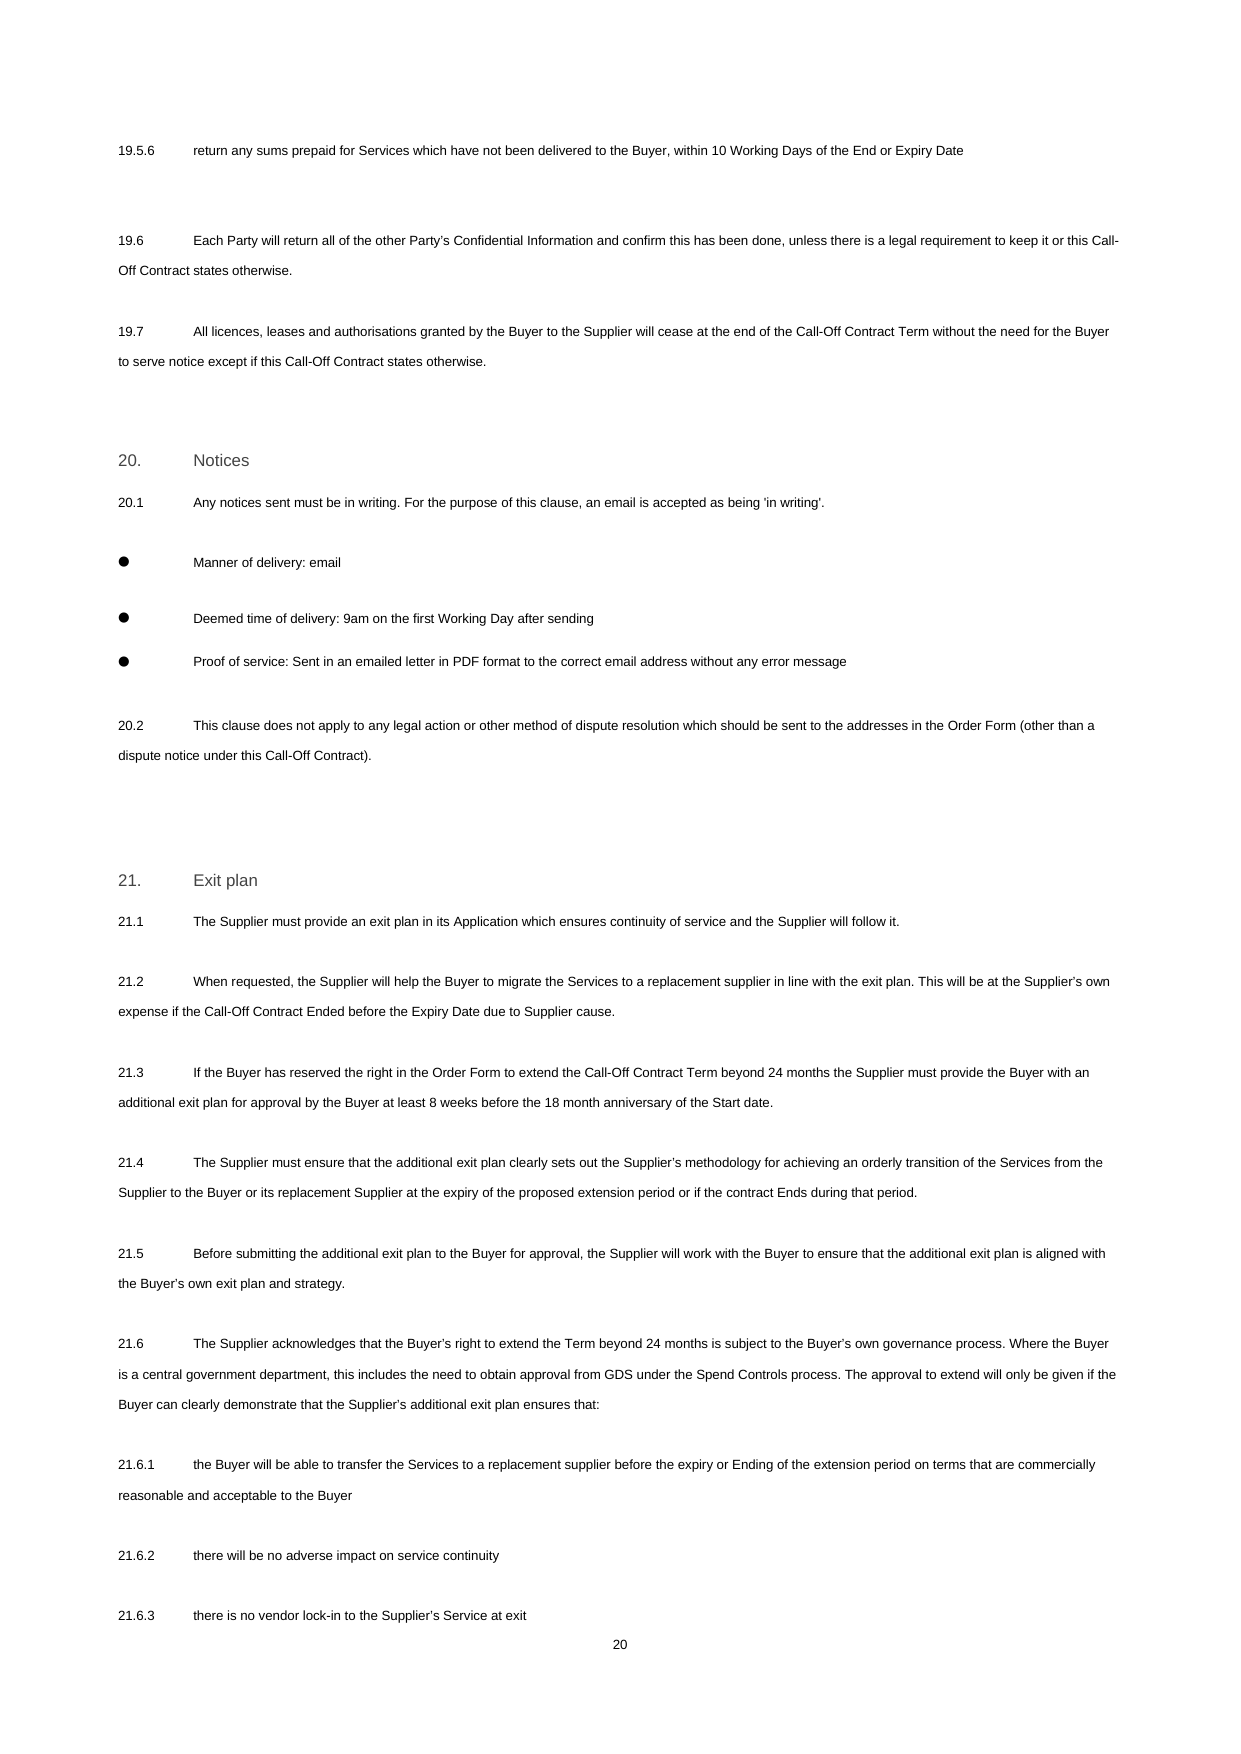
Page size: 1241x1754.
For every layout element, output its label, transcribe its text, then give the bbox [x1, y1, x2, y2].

list Deemed time of delivery: 9am on the first Working Day after sending [118, 600, 1122, 629]
text 19.5.6 return any sums prepaid for Services which have not been delivered to the Buyer, within 10 Working Days of the End or Expiry Date [118, 132, 1122, 158]
text 21.2 When requested, the Supplier will help the Buyer to migrate the Services to a replacement supplier in line with the exit plan. This will be at the Supplier’s own expense if the Call-Off Contract Ended before the Expiry Date due to Supplier cause. [118, 963, 1122, 1020]
text 21.6.3 there is no vendor lock-in to the Supplier’s Service at exit [118, 1597, 1122, 1624]
list Proof of service: Sent in an emailed letter in PDF format to the correct email address without any error message [118, 643, 1122, 672]
text 21.1 The Supplier must provide an exit plan in its Application which ensures continuity of service and the Supplier will follow it. [118, 903, 1122, 929]
subtitle 21. Exit plan [118, 856, 1122, 889]
text 21.6.1 the Buyer will be able to transfer the Services to a replacement supplier before the expiry or Ending of the extension period on terms that are commercially reasonable and acceptable to the Buyer [118, 1446, 1122, 1503]
text 19.6 Each Party will return all of the other Party’s Confidential Information and confirm this has been done, unless there is a legal requirement to keep it or this Call-Off Contract states otherwise. [118, 222, 1122, 279]
text 20.2 This clause does not apply to any legal action or other method of dispute resolution which should be sent to the addresses in the Order Form (other than a dispute notice under this Call-Off Contract). [118, 707, 1122, 763]
text 21.4 The Supplier must ensure that the additional exit plan clearly sets out the Supplier’s methodology for achieving an orderly transition of the Services from the Supplier to the Buyer or its replacement Supplier at the expiry of the proposed extension period or if the contract Ends during that period. [118, 1144, 1122, 1201]
subtitle 20. Notices [118, 437, 1122, 470]
text 20.1 Any notices sent must be in writing. For the purpose of this clause, an email is accepted as being 'in writing'. [118, 484, 1122, 510]
text 19.7 All licences, leases and authorisations granted by the Buyer to the Supplier will cease at the end of the Call-Off Contract Term without the need for the Buyer to serve notice except if this Call-Off Contract states otherwise. [118, 313, 1122, 369]
text 21.3 If the Buyer has reserved the right in the Order Form to extend the Call-Off Contract Term beyond 24 months the Supplier must provide the Buyer with an additional exit plan for approval by the Buyer at least 8 weeks before the 18 month anniversary of the Start date. [118, 1054, 1122, 1110]
text 21.5 Before submitting the additional exit plan to the Buyer for approval, the Supplier will work with the Buyer to ensure that the additional exit plan is aligned with the Buyer’s own exit plan and strategy. [118, 1235, 1122, 1292]
text 21.6.2 there will be no adverse impact on service continuity [118, 1537, 1122, 1563]
list Manner of delivery: email [118, 544, 1122, 573]
text 21.6 The Supplier acknowledges that the Buyer’s right to extend the Term beyond 24 months is subject to the Buyer’s own governance process. Where the Buyer is a central government department, this includes the need to obtain approval from GDS under the Spend Controls process. The approval to extend will only be given if the Buyer can clearly demonstrate that the Supplier’s additional exit plan ensures that: [118, 1326, 1122, 1412]
